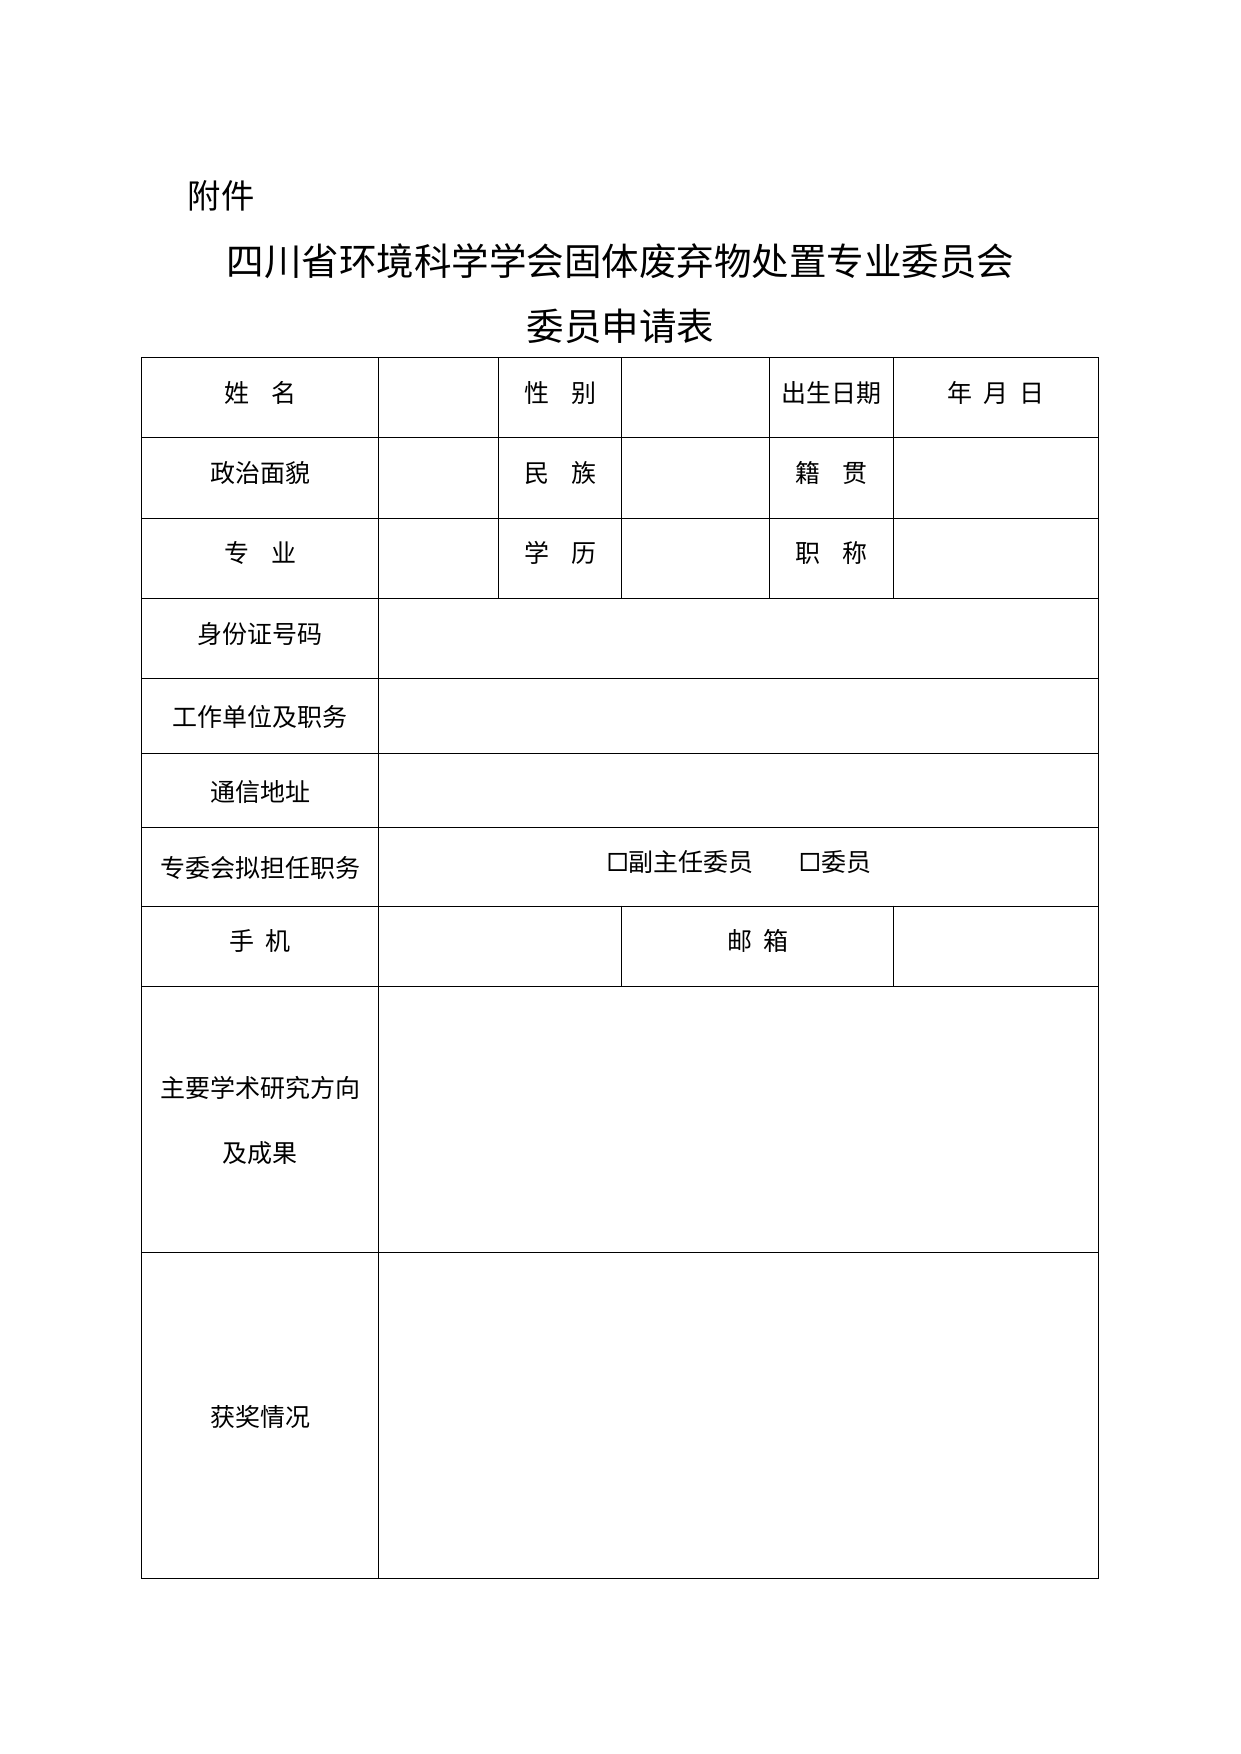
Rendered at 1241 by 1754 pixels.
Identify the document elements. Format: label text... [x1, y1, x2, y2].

table_cell [379, 438, 498, 518]
table_cell 籍 贯 [770, 438, 893, 518]
table_cell 政治面貌 [142, 438, 378, 518]
table_cell [622, 519, 769, 598]
table_cell [379, 679, 1098, 753]
text 四川省环境科学学会固体废弃物处置专业委员会 [187, 227, 1053, 292]
table_header [379, 358, 498, 437]
table_cell 获奖情况 [142, 1253, 378, 1578]
table_cell [379, 1253, 1098, 1578]
table_cell [379, 907, 621, 986]
table_cell [894, 519, 1098, 598]
text 附件 [187, 162, 1053, 227]
table_cell 副主任委员 委员 [379, 828, 1098, 906]
table_cell 职 称 [770, 519, 893, 598]
table_cell 主要学术研究方向及成果 [142, 987, 378, 1252]
table_cell 专 业 [142, 519, 378, 598]
table_header 性 别 [499, 358, 621, 437]
table_cell 手 机 [142, 907, 378, 986]
table_cell [379, 987, 1098, 1252]
table_cell [894, 438, 1098, 518]
table_cell [379, 754, 1098, 827]
table_cell [379, 599, 1098, 678]
table_cell 邮 箱 [622, 907, 893, 986]
table_cell 通信地址 [142, 754, 378, 827]
table_header 出生日期 [770, 358, 893, 437]
table_header 年 月 日 [894, 358, 1098, 437]
table_header [622, 358, 769, 437]
table_cell 工作单位及职务 [142, 679, 378, 753]
table_cell [379, 519, 498, 598]
table_cell 学 历 [499, 519, 621, 598]
text 委员申请表 [187, 292, 1053, 357]
table_cell [894, 907, 1098, 986]
table_cell 专委会拟担任职务 [142, 828, 378, 906]
table_cell 身份证号码 [142, 599, 378, 678]
table_cell [622, 438, 769, 518]
table_cell 民 族 [499, 438, 621, 518]
table_header 姓 名 [142, 358, 378, 437]
